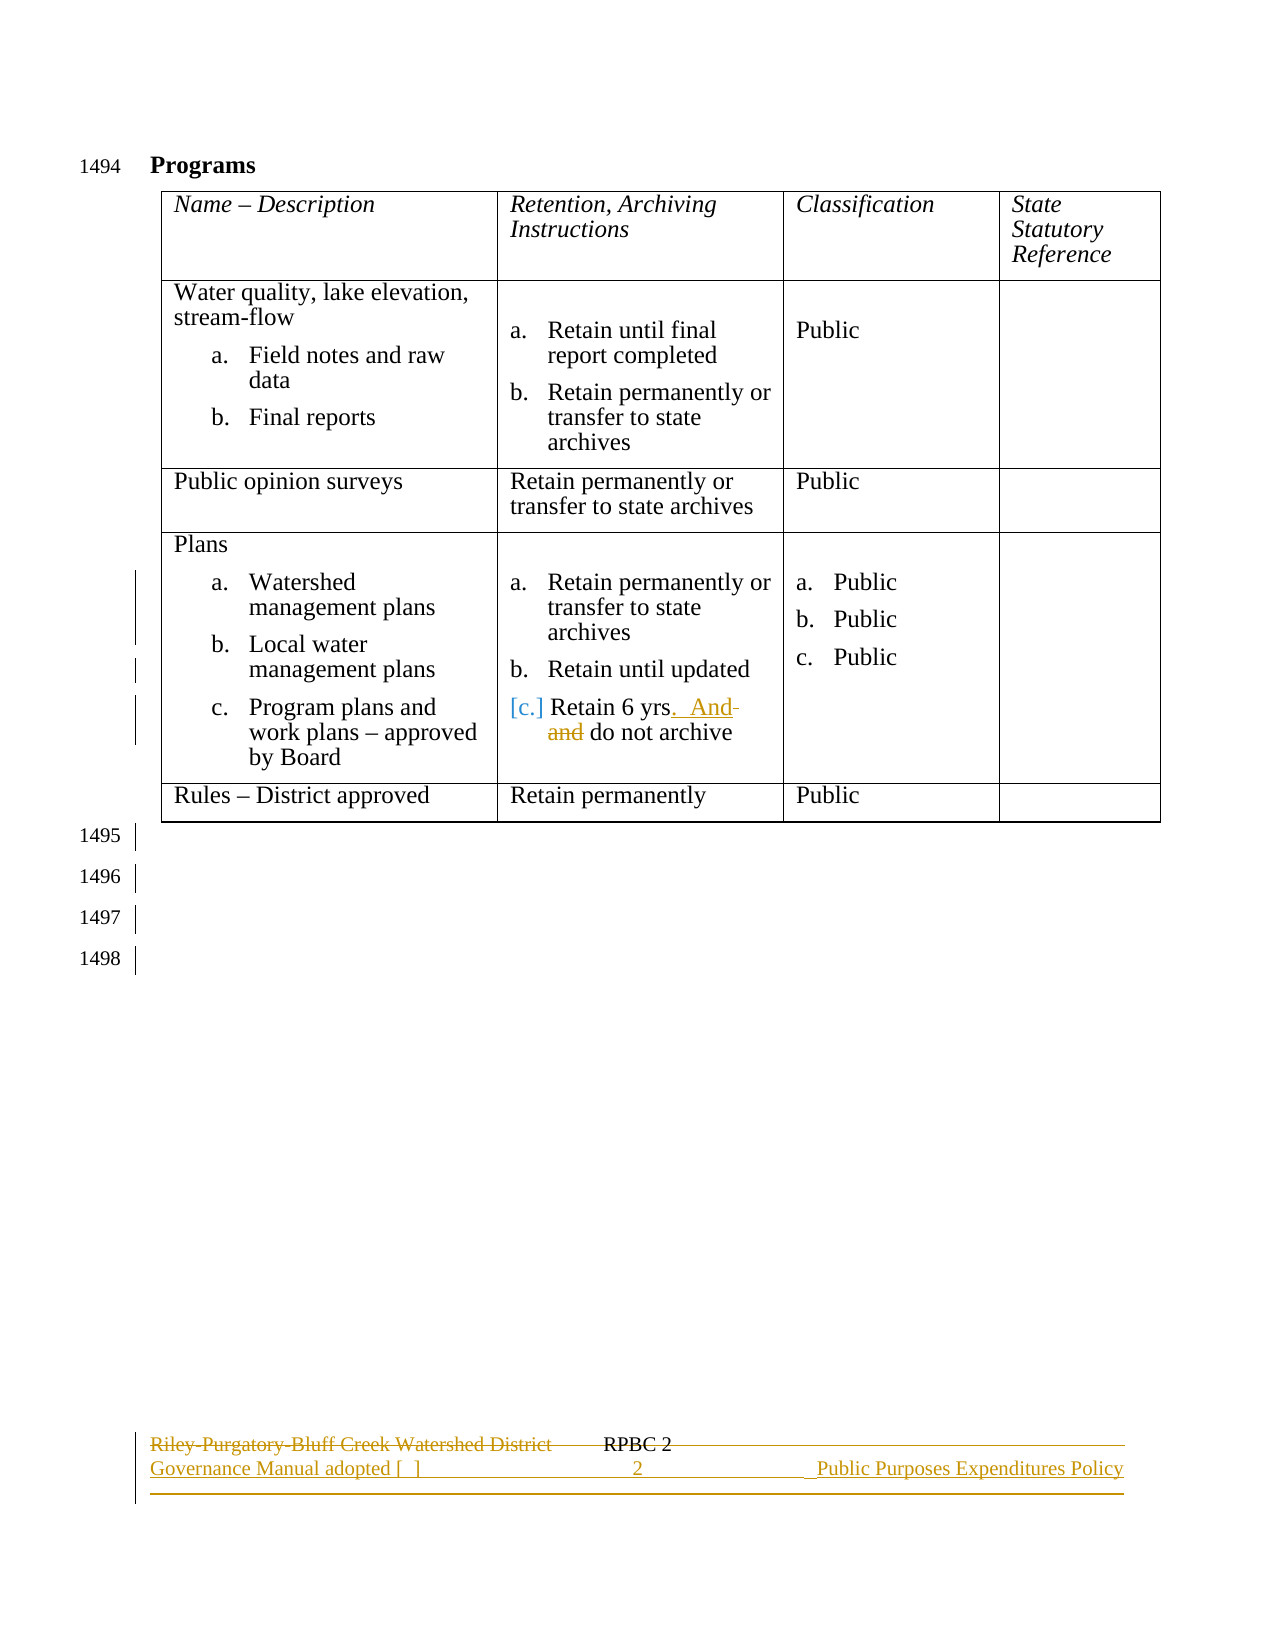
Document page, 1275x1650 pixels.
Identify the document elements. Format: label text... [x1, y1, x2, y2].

table_cell [1000, 469, 1160, 532]
table_cell Plans Watershed management plans Local water management plans Program plans and work plans – approved by Board [162, 533, 497, 783]
text Programs [150, 150, 1125, 179]
table_cell Retain permanently [498, 784, 783, 821]
table_cell [1000, 281, 1160, 468]
table_cell Water quality, lake elevation, stream-flow Field notes and raw data Final reports [162, 281, 497, 468]
table_cell Retain permanently or transfer to state archives [498, 469, 783, 532]
table_cell Retain until final report completed Retain permanently or transfer to state archives [498, 281, 783, 468]
table_cell Retain permanently or transfer to state archives Retain until updated Retain 6 yrs do not archive [498, 533, 783, 783]
table_header Name – Description [162, 192, 497, 280]
table_header Classification [784, 192, 999, 280]
table_cell Public [784, 784, 999, 821]
table_cell Public [784, 469, 999, 532]
table_cell [1000, 533, 1160, 783]
table_header State Statutory Reference [1000, 192, 1160, 280]
table_cell Public Public Public [784, 533, 999, 783]
table_cell Public [784, 281, 999, 468]
table_cell [1000, 784, 1160, 821]
table_header Retention, Archiving Instructions [498, 192, 783, 280]
table_cell Public opinion surveys [162, 469, 497, 532]
table_cell Rules – District approved [162, 784, 497, 821]
